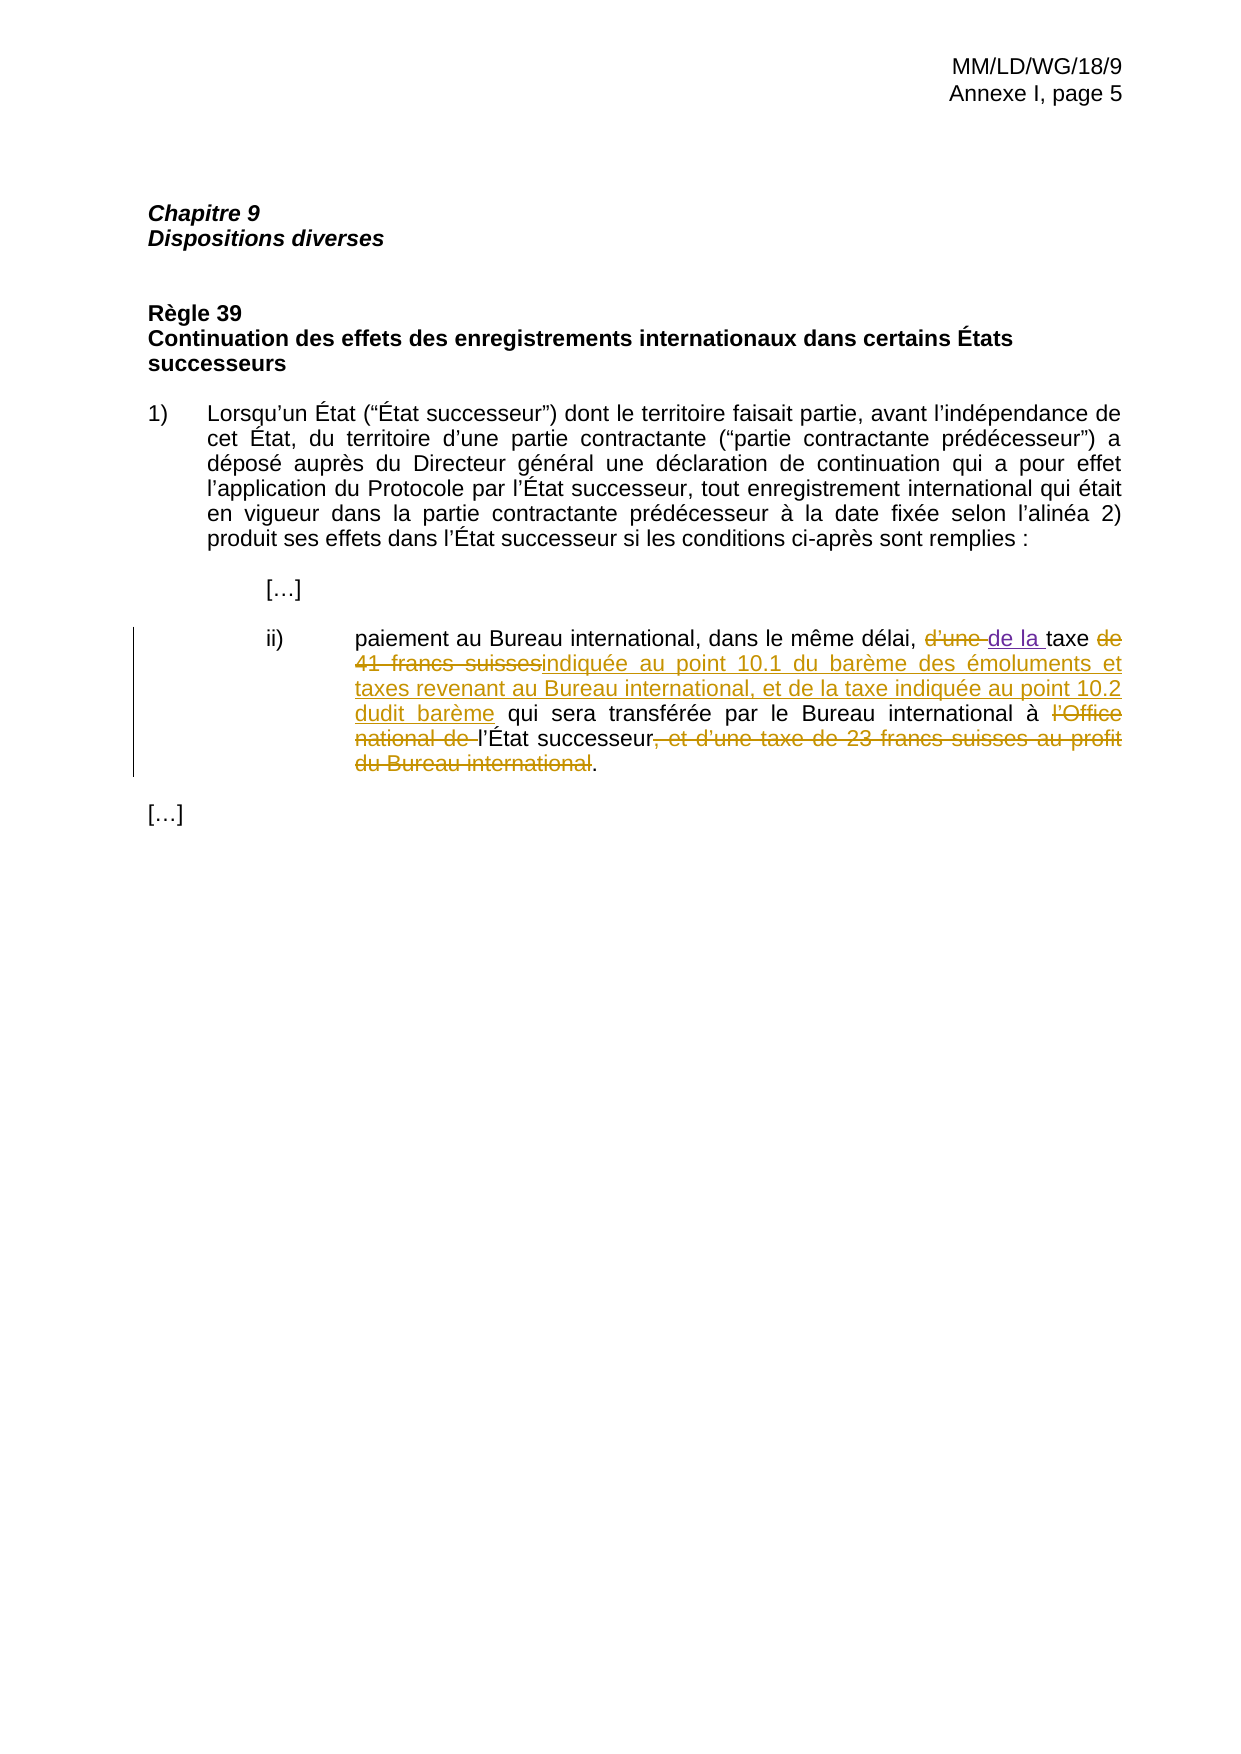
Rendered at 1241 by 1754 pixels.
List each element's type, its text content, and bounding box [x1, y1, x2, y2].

list Lorsqu’un État (“État successeur”) dont le territoire faisait partie, avant l’indépendance de cet État, du territoire d’une partie contractante (“partie contractante prédécesseur”) a déposé auprès du Directeur général une déclaration de continuation qui a pour effet l’application du Protocole par l’État successeur, tout enregistrement international qui était en vigueur dans la partie contractante prédécesseur à la date fixée selon l’alinéa 2) produit ses effets dans l’État successeur si les conditions ci-après sont remplies : [148, 402, 1122, 552]
subtitle Règle 39 Continuation des effets des enregistrements internationaux dans certains États successeurs [148, 302, 1122, 377]
list […] [266, 577, 1122, 602]
list ii) paiement au Bureau international, dans le même délai, taxe qui sera transférée par le Bureau international à l’État successeur. [266, 627, 1122, 777]
subtitle Chapitre 9 Dispositions diverses [148, 202, 1122, 252]
text […] [148, 802, 1122, 827]
